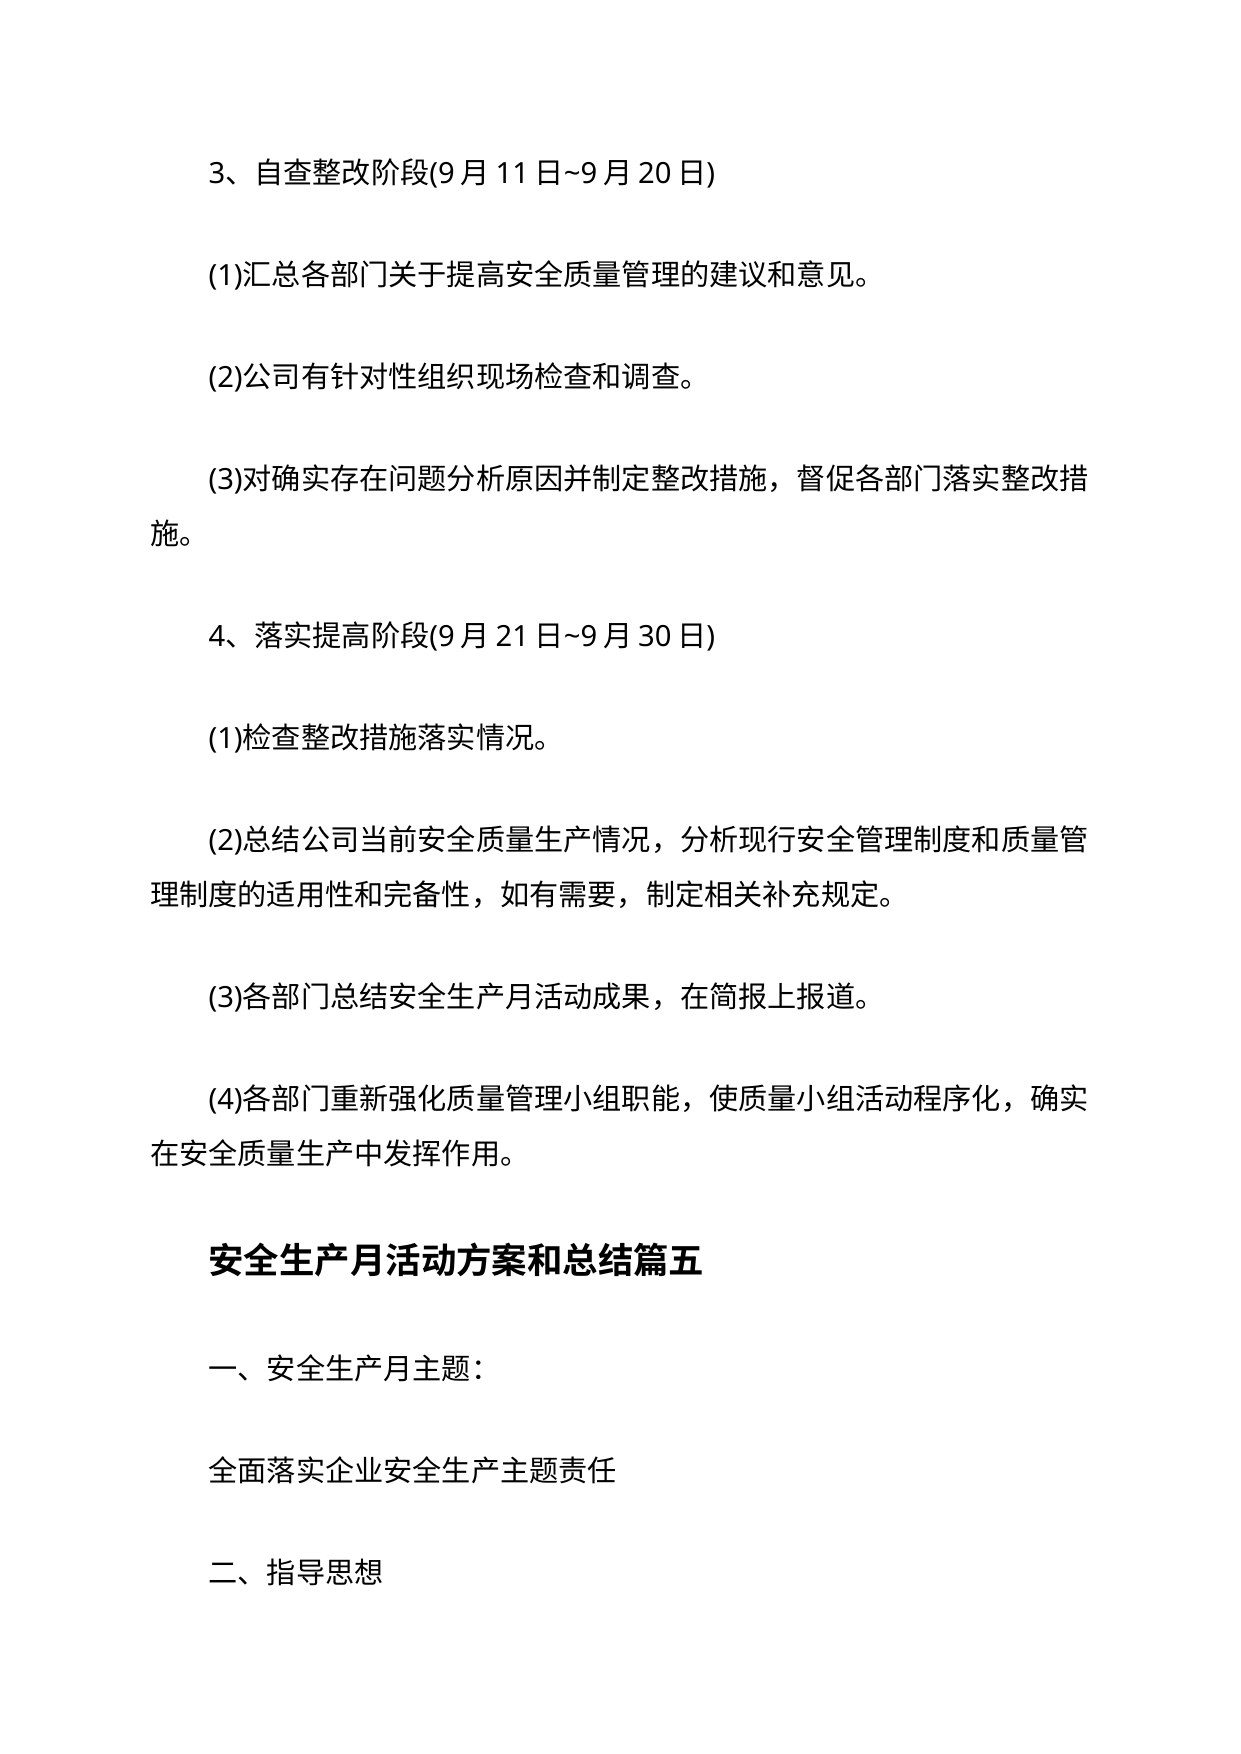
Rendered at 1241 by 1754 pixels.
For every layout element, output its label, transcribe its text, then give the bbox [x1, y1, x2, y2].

text (1)检查整改措施落实情况。 [150, 715, 1090, 757]
text (3)对确实存在问题分析原因并制定整改措施，督促各部门落实整改措施。 [150, 456, 1090, 553]
text (4)各部门重新强化质量管理小组职能，使质量小组活动程序化，确实在安全质量生产中发挥作用。 [150, 1075, 1090, 1173]
text 3、自查整改阶段(9月11日~9月20日) [150, 150, 1090, 192]
text 全面落实企业安全生产主题责任 [150, 1447, 1090, 1490]
text 4、落实提高阶段(9月21日~9月30日) [150, 613, 1090, 655]
text 二、指导思想 [150, 1549, 1090, 1591]
text (3)各部门总结安全生产月活动成果，在简报上报道。 [150, 973, 1090, 1016]
text (2)总结公司当前安全质量生产情况，分析现行安全管理制度和质量管理制度的适用性和完备性，如有需要，制定相关补充规定。 [150, 817, 1090, 914]
text 安全生产月活动方案和总结篇五 [150, 1232, 1090, 1283]
text (2)公司有针对性组织现场检查和调查。 [150, 354, 1090, 396]
text 一、安全生产月主题： [150, 1346, 1090, 1388]
text (1)汇总各部门关于提高安全质量管理的建议和意见。 [150, 252, 1090, 294]
